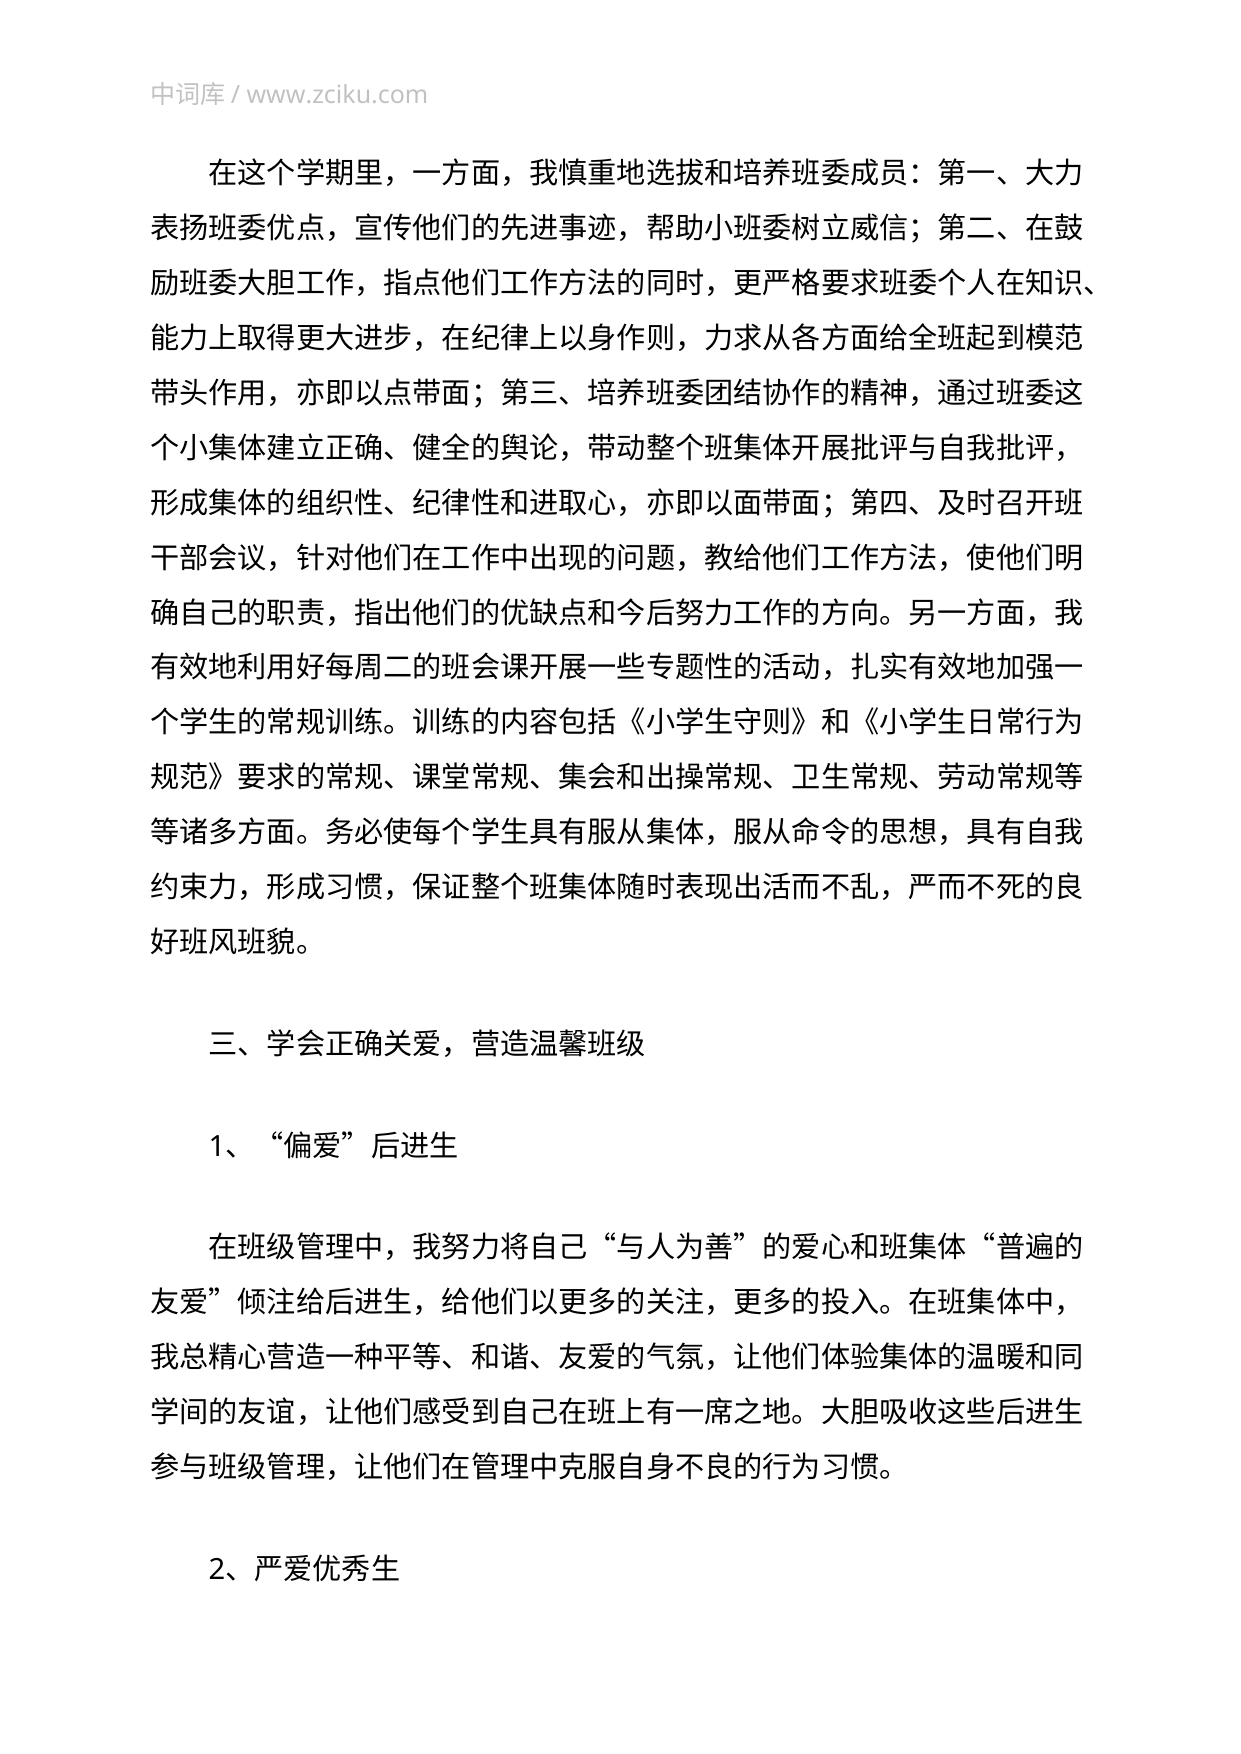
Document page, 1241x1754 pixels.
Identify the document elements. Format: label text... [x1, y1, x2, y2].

text 在班级管理中，我努力将自己“与人为善”的爱心和班集体“普遍的友爱”倾注给后进生，给他们以更多的关注，更多的投入。在班集体中，我总精心营造一种平等、和谐、友爱的气氛，让他们体验集体的温暖和同学间的友谊，让他们感受到自己在班上有一席之地。大胆吸收这些后进生参与班级管理，让他们在管理中克服自身不良的行为习惯。 [150, 1224, 1090, 1486]
text 2、严爱优秀生 [150, 1545, 1090, 1588]
text 三、学会正确关爱，营造温馨班级 [150, 1020, 1090, 1063]
text 1、“偏爱”后进生 [150, 1122, 1090, 1164]
text 在这个学期里，一方面，我慎重地选拔和培养班委成员：第一、大力表扬班委优点，宣传他们的先进事迹，帮助小班委树立威信；第二、在鼓励班委大胆工作，指点他们工作方法的同时，更严格要求班委个人在知识、能力上取得更大进步，在纪律上以身作则，力求从各方面给全班起到模范带头作用，亦即以点带面；第三、培养班委团结协作的精神，通过班委这个小集体建立正确、健全的舆论，带动整个班集体开展批评与自我批评，形成集体的组织性、纪律性和进取心，亦即以面带面；第四、及时召开班干部会议，针对他们在工作中出现的问题，教给他们工作方法，使他们明确自己的职责，指出他们的优缺点和今后努力工作的方向。另一方面，我有效地利用好每周二的班会课开展一些专题性的活动，扎实有效地加强一个学生的常规训练。训练的内容包括《小学生守则》和《小学生日常行为规范》要求的常规、课堂常规、集会和出操常规、卫生常规、劳动常规等等诸多方面。务必使每个学生具有服从集体，服从命令的思想，具有自我约束力，形成习惯，保证整个班集体随时表现出活而不乱，严而不死的良好班风班貌。 [150, 150, 1090, 961]
